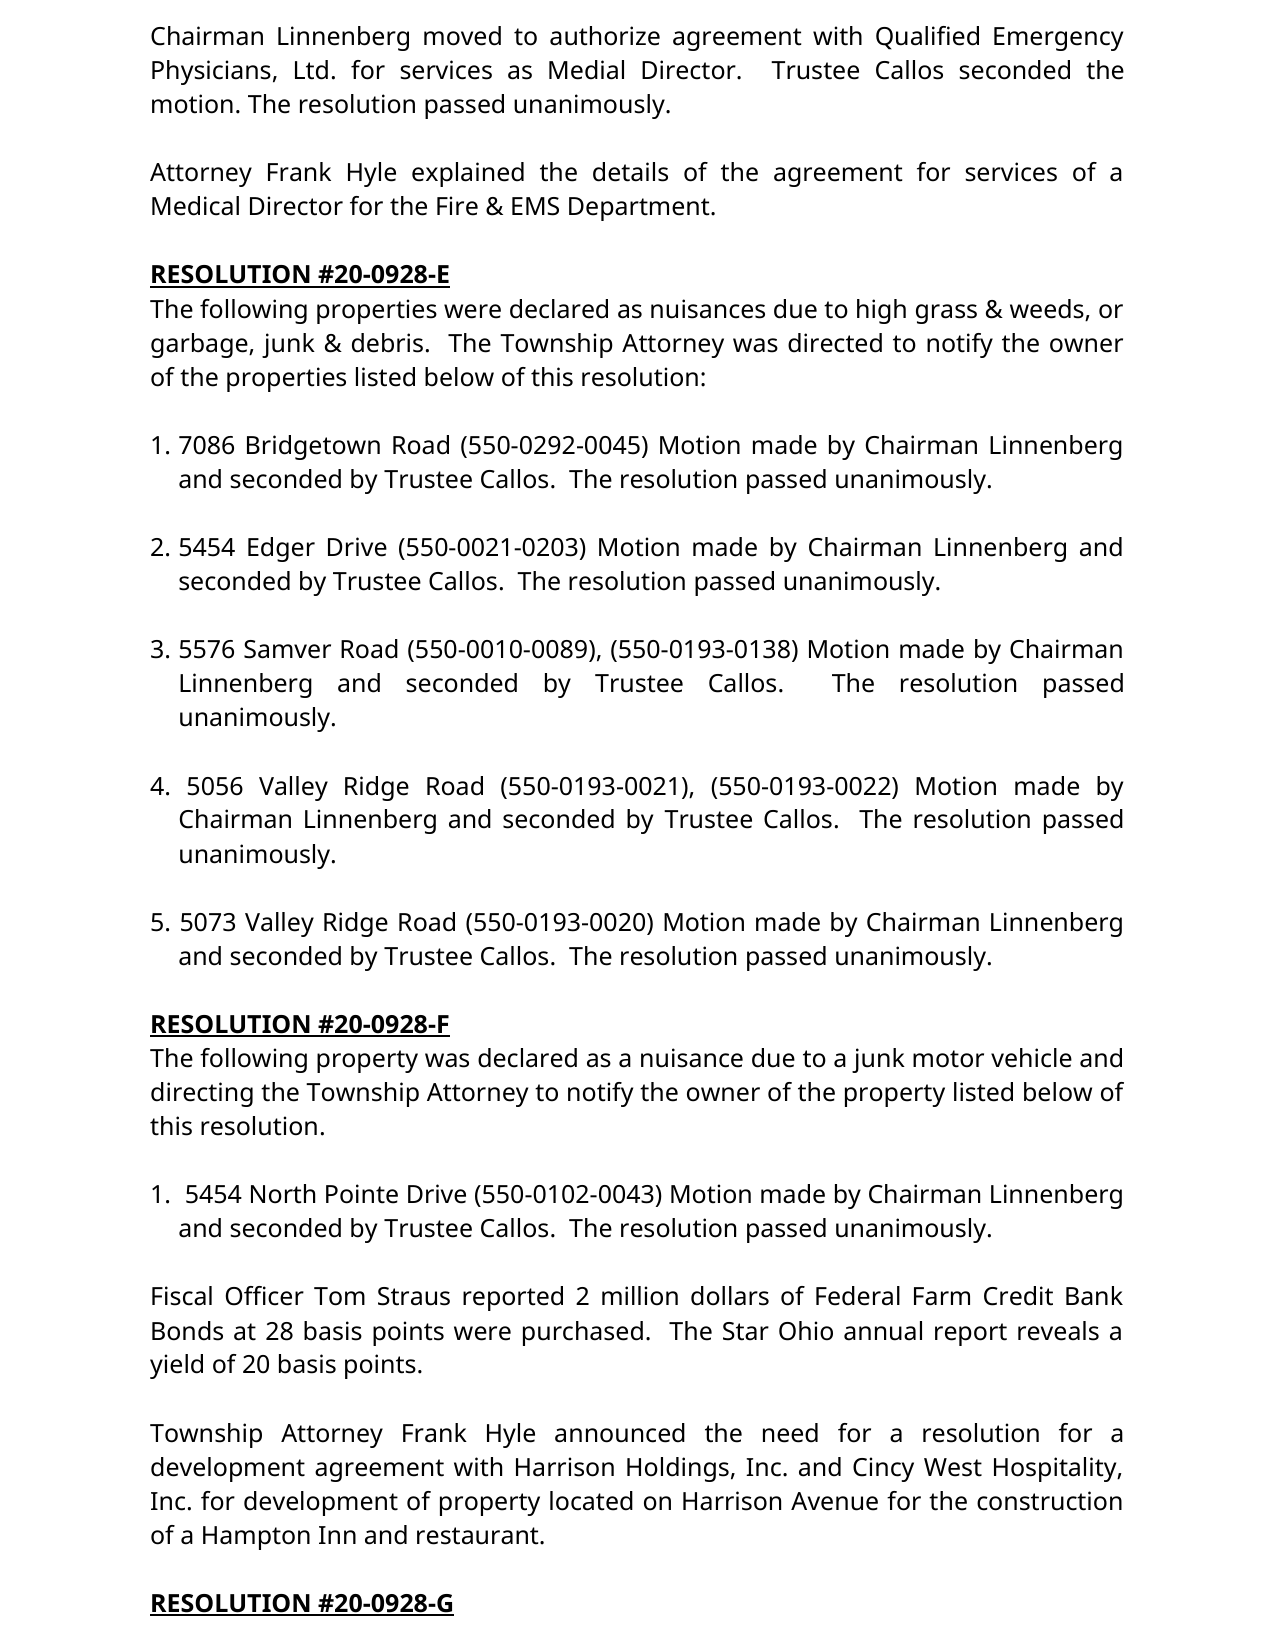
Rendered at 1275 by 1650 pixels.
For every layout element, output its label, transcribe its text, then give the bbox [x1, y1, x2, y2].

text RESOLUTION #20-0928-E [150, 257, 1125, 291]
text Township Attorney Frank Hyle announced the need for a resolution for a development agreement with Harrison Holdings, Inc. and Cincy West Hospitality, Inc. for development of property located on Harrison Avenue for the construction of a Hampton Inn and restaurant. [150, 1415, 1125, 1552]
text 4. 5056 Valley Ridge Road (550-0193-0021), (550-0193-0022) Motion made by Chairman Linnenberg and seconded by Trustee Callos. The resolution passed unanimously. [150, 768, 1125, 870]
text 1. 5454 North Pointe Drive (550-0102-0043) Motion made by Chairman Linnenberg and seconded by Trustee Callos. The resolution passed unanimously. [150, 1177, 1125, 1245]
text 3. 5576 Samver Road (550-0010-0089), (550-0193-0138) Motion made by Chairman Linnenberg and seconded by Trustee Callos. The resolution passed unanimously. [150, 632, 1125, 734]
text 1. 7086 Bridgetown Road (550-0292-0045) Motion made by Chairman Linnenberg and seconded by Trustee Callos. The resolution passed unanimously. [150, 427, 1125, 496]
text 2. 5454 Edger Drive (550-0021-0203) Motion made by Chairman Linnenberg and seconded by Trustee Callos. The resolution passed unanimously. [150, 530, 1125, 598]
text Attorney Frank Hyle explained the details of the agreement for services of a Medical Director for the Fire & EMS Department. [150, 155, 1125, 223]
text Fiscal Officer Tom Straus reported 2 million dollars of Federal Farm Credit Bank Bonds at 28 basis points were purchased. The Star Ohio annual report reveals a yield of 20 basis points. [150, 1279, 1125, 1381]
text RESOLUTION #20-0928-F [150, 1007, 1125, 1041]
text The following properties were declared as nuisances due to high grass & weeds, or garbage, junk & debris. The Township Attorney was directed to notify the owner of the properties listed below of this resolution: [150, 291, 1125, 393]
text Chairman Linnenberg moved to authorize agreement with Qualified Emergency Physicians, Ltd. for services as Medial Director. Trustee Callos seconded the motion. The resolution passed unanimously. [150, 19, 1125, 121]
text The following property was declared as a nuisance due to a junk motor vehicle and directing the Township Attorney to notify the owner of the property listed below of this resolution. [150, 1041, 1125, 1143]
text RESOLUTION #20-0928-G [150, 1586, 1125, 1620]
text 5. 5073 Valley Ridge Road (550-0193-0020) Motion made by Chairman Linnenberg and seconded by Trustee Callos. The resolution passed unanimously. [150, 904, 1125, 972]
